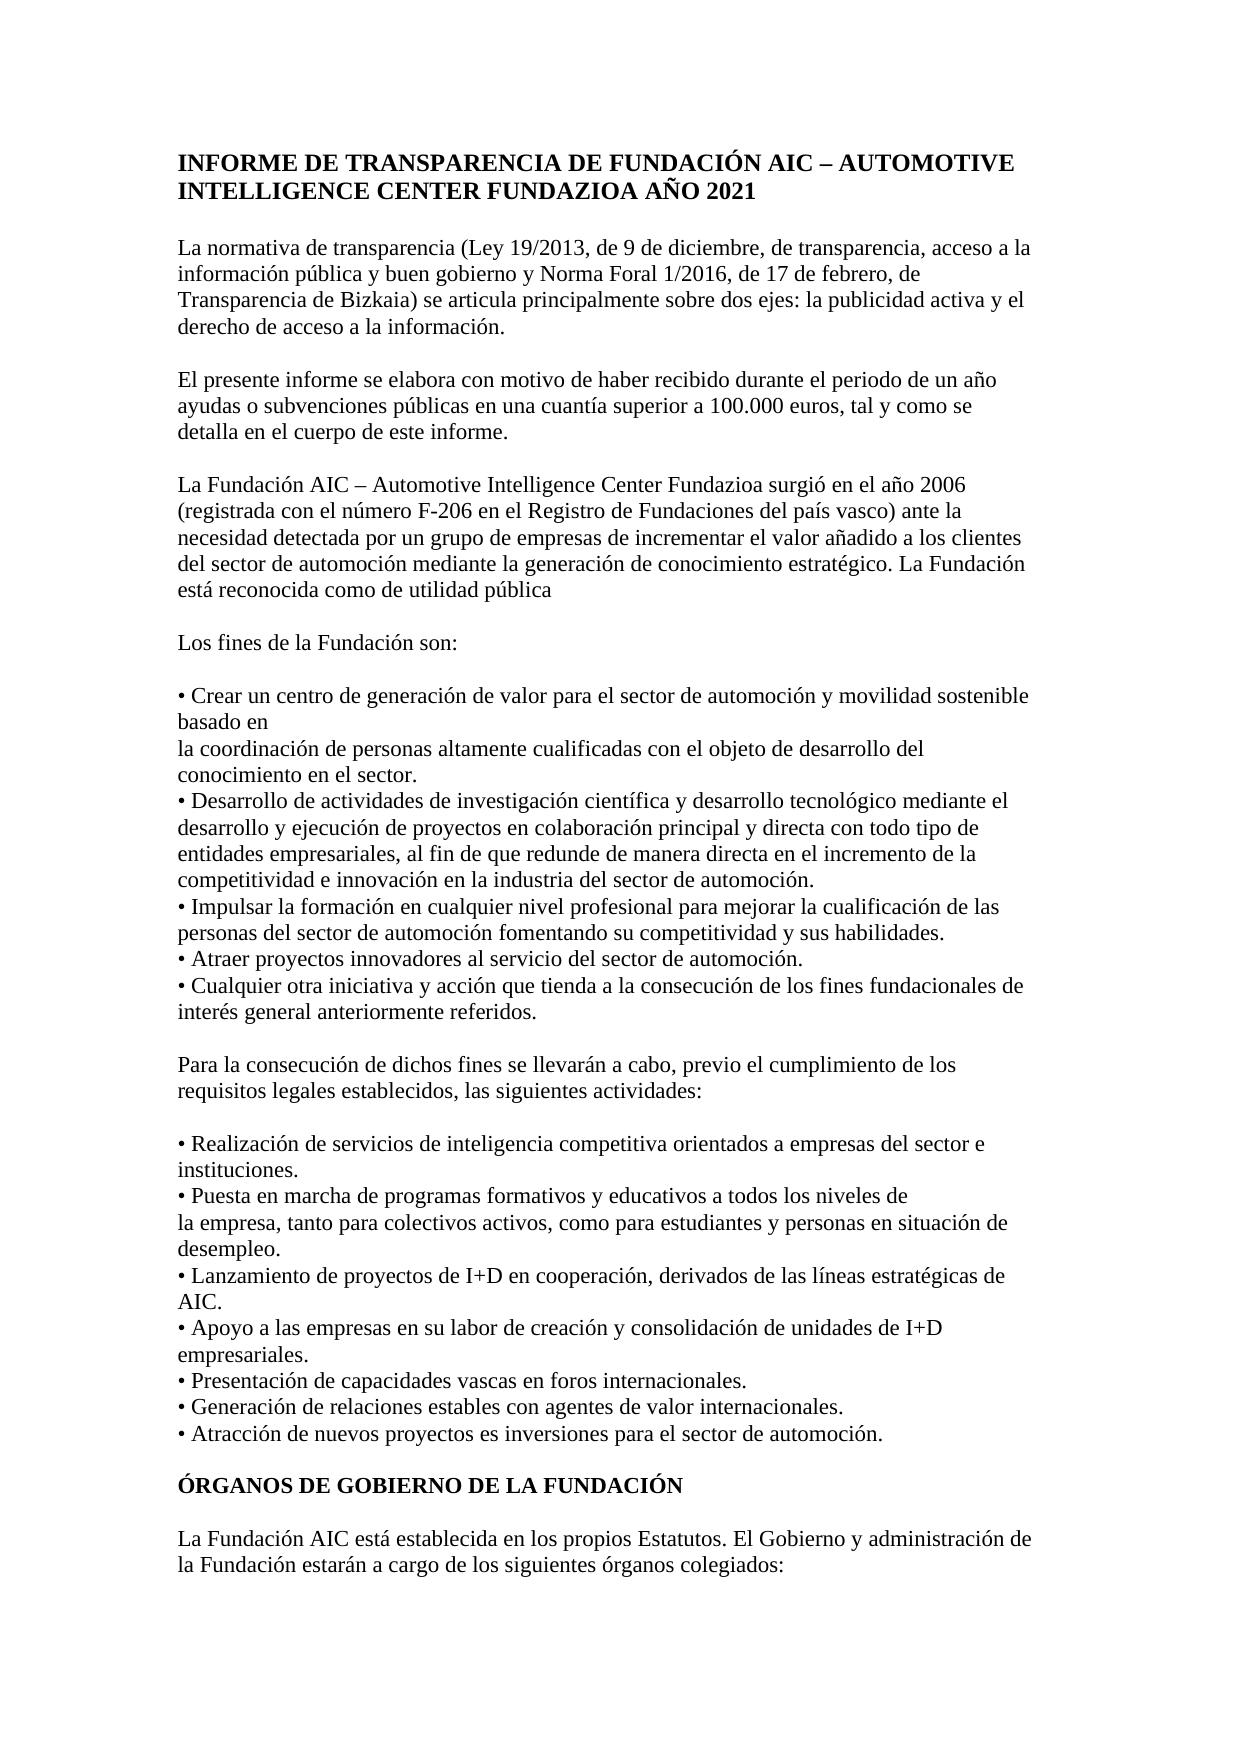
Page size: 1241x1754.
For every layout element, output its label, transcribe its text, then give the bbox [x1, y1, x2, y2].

text información pública y buen gobierno y Norma Foral 1/2016, de 17 de febrero, de [177, 260, 1063, 287]
text desempleo. [177, 1235, 1063, 1262]
text competitividad e innovación en la industria del sector de automoción. [177, 866, 1063, 893]
text ayudas o subvenciones públicas en una cuantía superior a 100.000 euros, tal y como se [177, 392, 1063, 418]
text • Lanzamiento de proyectos de I+D en cooperación, derivados de las líneas estratégicas de [177, 1262, 1063, 1288]
text del sector de automoción mediante la generación de conocimiento estratégico. La Fundación [177, 550, 1063, 576]
text La normativa de transparencia (Ley 19/2013, de 9 de diciembre, de transparencia, acceso a la [177, 234, 1063, 260]
text • Atraer proyectos innovadores al servicio del sector de automoción. [177, 945, 1063, 972]
text Transparencia de Bizkaia) se articula principalmente sobre dos ejes: la publicidad activa y el [177, 287, 1063, 313]
text la coordinación de personas altamente cualificadas con el objeto de desarrollo del [177, 734, 1063, 761]
text necesidad detectada por un grupo de empresas de incrementar el valor añadido a los clientes [177, 524, 1063, 550]
text desarrollo y ejecución de proyectos en colaboración principal y directa con todo tipo de [177, 814, 1063, 840]
text basado en [177, 708, 1063, 734]
text instituciones. [177, 1156, 1063, 1183]
text • Desarrollo de actividades de investigación científica y desarrollo tecnológico mediante el [177, 787, 1063, 814]
text AIC. [177, 1288, 1063, 1314]
text conocimiento en el sector. [177, 761, 1063, 787]
text INFORME DE TRANSPARENCIA DE FUNDACIÓN AIC – AUTOMOTIVE INTELLIGENCE CENTER FUNDAZIOA AÑO 2021 [177, 148, 1063, 205]
text • Crear un centro de generación de valor para el sector de automoción y movilidad sostenible [177, 682, 1063, 708]
text requisitos legales establecidos, las siguientes actividades: [177, 1077, 1063, 1103]
text La Fundación AIC está establecida en los propios Estatutos. El Gobierno y administración de [177, 1525, 1063, 1552]
text El presente informe se elabora con motivo de haber recibido durante el periodo de un año [177, 366, 1063, 392]
text (registrada con el número F-206 en el Registro de Fundaciones del país vasco) ante la [177, 497, 1063, 524]
text la empresa, tanto para colectivos activos, como para estudiantes y personas en situación de [177, 1209, 1063, 1235]
text detalla en el cuerpo de este informe. [177, 418, 1063, 445]
text personas del sector de automoción fomentando su competitividad y sus habilidades. [177, 919, 1063, 945]
text • Realización de servicios de inteligencia competitiva orientados a empresas del sector e [177, 1130, 1063, 1156]
text interés general anteriormente referidos. [177, 998, 1063, 1024]
text • Generación de relaciones estables con agentes de valor internacionales. [177, 1393, 1063, 1420]
text • Presentación de capacidades vascas en foros internacionales. [177, 1367, 1063, 1393]
text la Fundación estarán a cargo de los siguientes órganos colegiados: [177, 1552, 1063, 1578]
text derecho de acceso a la información. [177, 313, 1063, 339]
text • Impulsar la formación en cualquier nivel profesional para mejorar la cualificación de las [177, 893, 1063, 919]
text • Atracción de nuevos proyectos es inversiones para el sector de automoción. [177, 1420, 1063, 1446]
text Para la consecución de dichos fines se llevarán a cabo, previo el cumplimiento de los [177, 1051, 1063, 1077]
text empresariales. [177, 1341, 1063, 1367]
text está reconocida como de utilidad pública [177, 576, 1063, 603]
text Los fines de la Fundación son: [177, 629, 1063, 656]
text entidades empresariales, al fin de que redunde de manera directa en el incremento de la [177, 840, 1063, 866]
text • Cualquier otra iniciativa y acción que tienda a la consecución de los fines fundacionales de [177, 972, 1063, 998]
text La Fundación AIC – Automotive Intelligence Center Fundazioa surgió en el año 2006 [177, 471, 1063, 497]
text • Apoyo a las empresas en su labor de creación y consolidación de unidades de I+D [177, 1314, 1063, 1341]
text ÓRGANOS DE GOBIERNO DE LA FUNDACIÓN [177, 1472, 1063, 1499]
text • Puesta en marcha de programas formativos y educativos a todos los niveles de [177, 1183, 1063, 1209]
